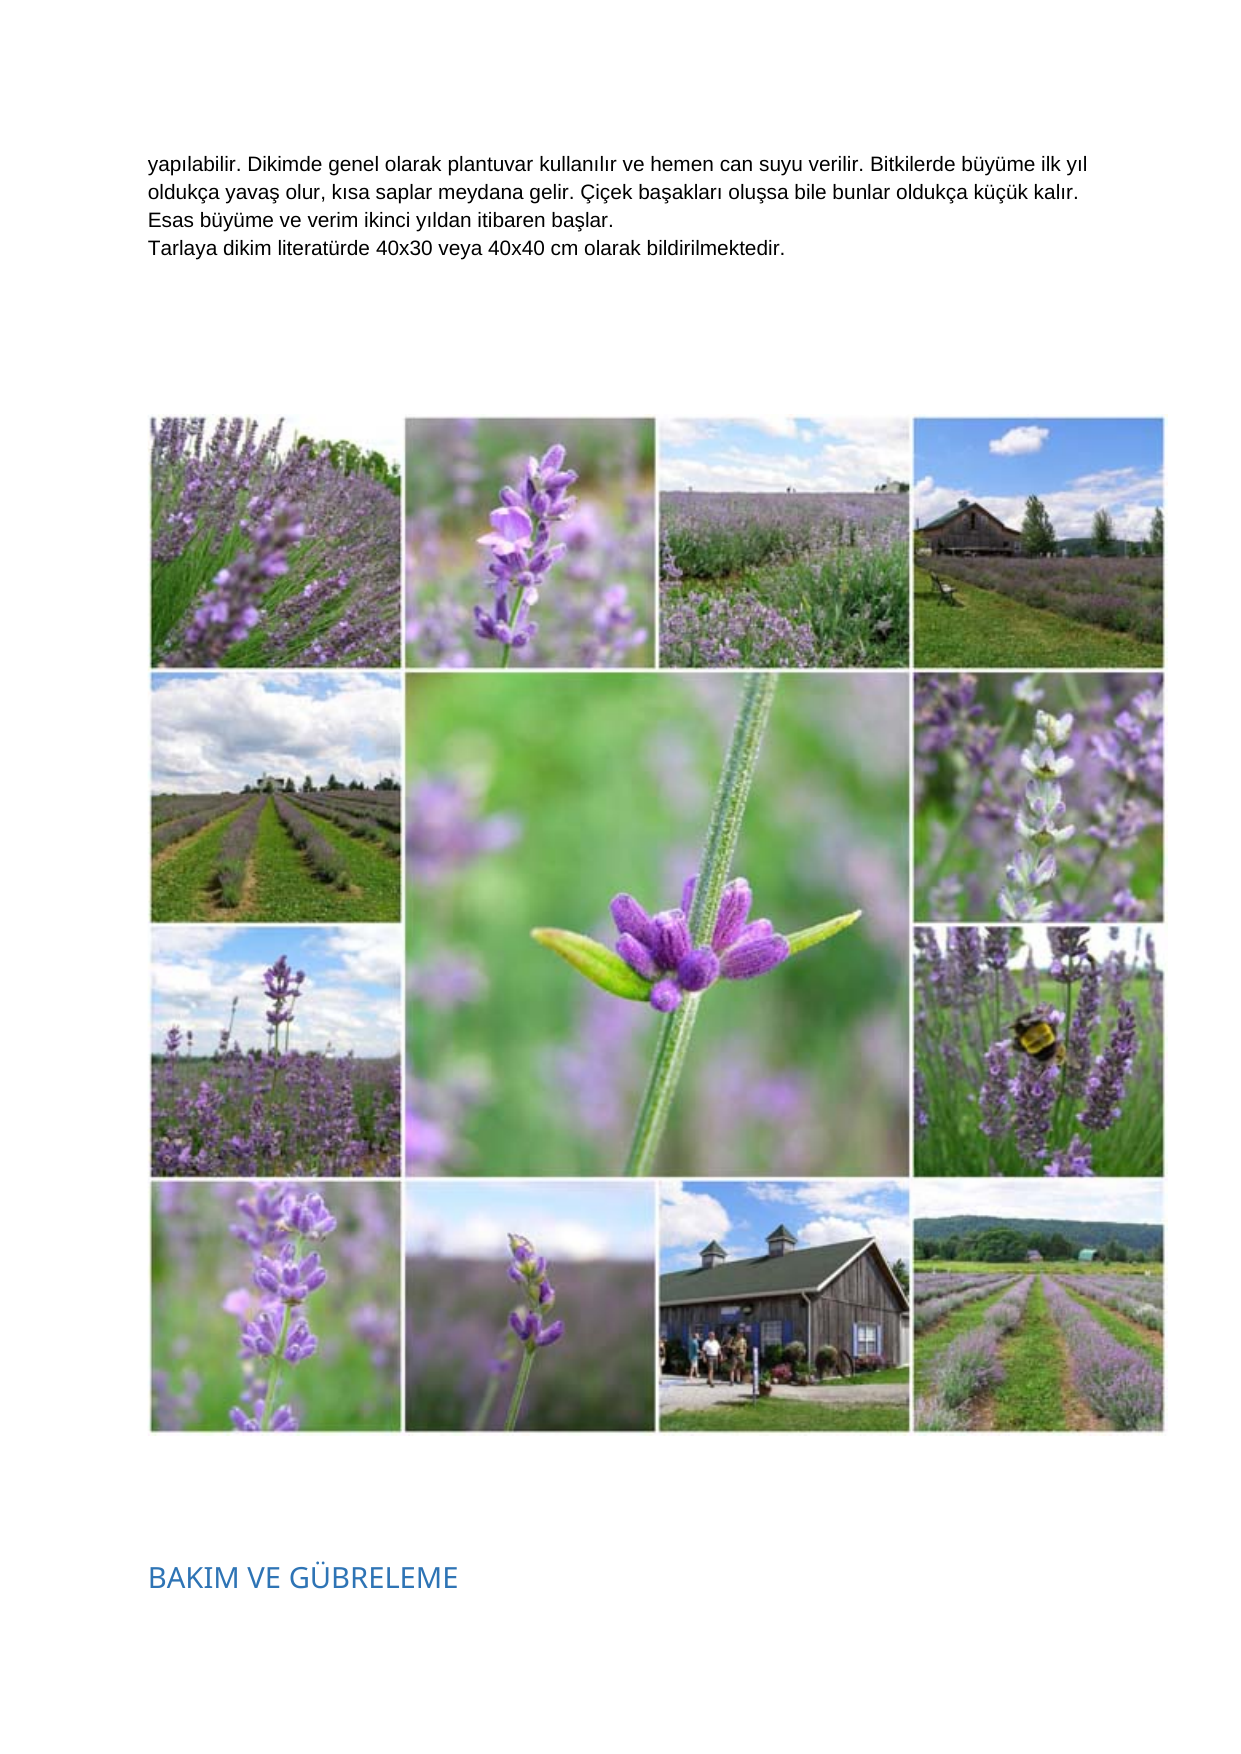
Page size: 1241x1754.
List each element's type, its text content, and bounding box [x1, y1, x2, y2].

picture [147, 414, 1168, 1436]
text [148, 148, 1093, 260]
text BAKIM VE GÜBRELEME [148, 1557, 1093, 1597]
